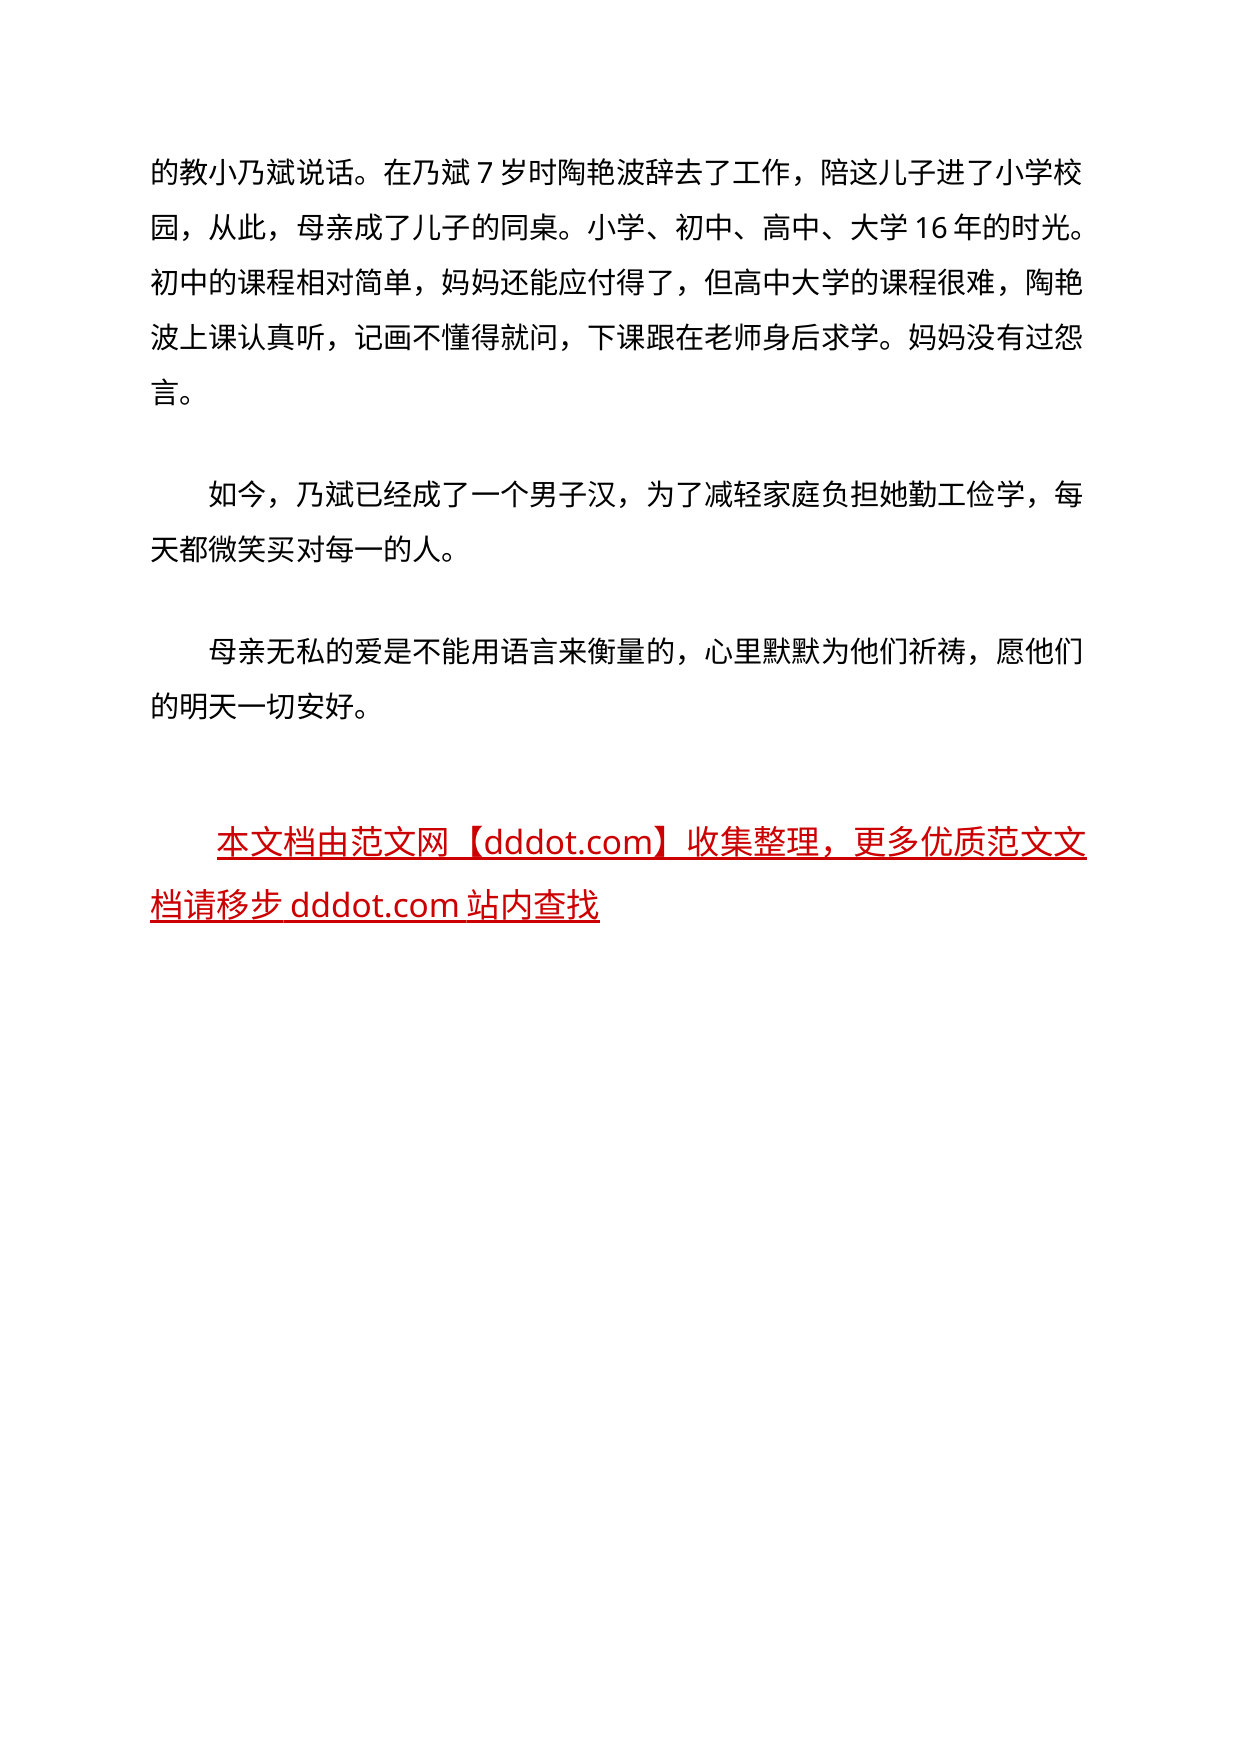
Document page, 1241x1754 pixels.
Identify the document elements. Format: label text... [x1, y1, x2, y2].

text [150, 150, 1090, 412]
text 如今，乃斌已经成了一个男子汉，为了减轻家庭负担她勤工俭学，每天都微笑买对每一的人。 [150, 472, 1090, 569]
text 母亲无私的爱是不能用语言来衡量的，心里默默为他们祈祷，愿他们的明天一切安好。 [150, 628, 1090, 725]
text 本文档由范文网【dddot.com】收集整理，更多优质范文文档请移步dddot.com站内查找 [150, 816, 1090, 927]
